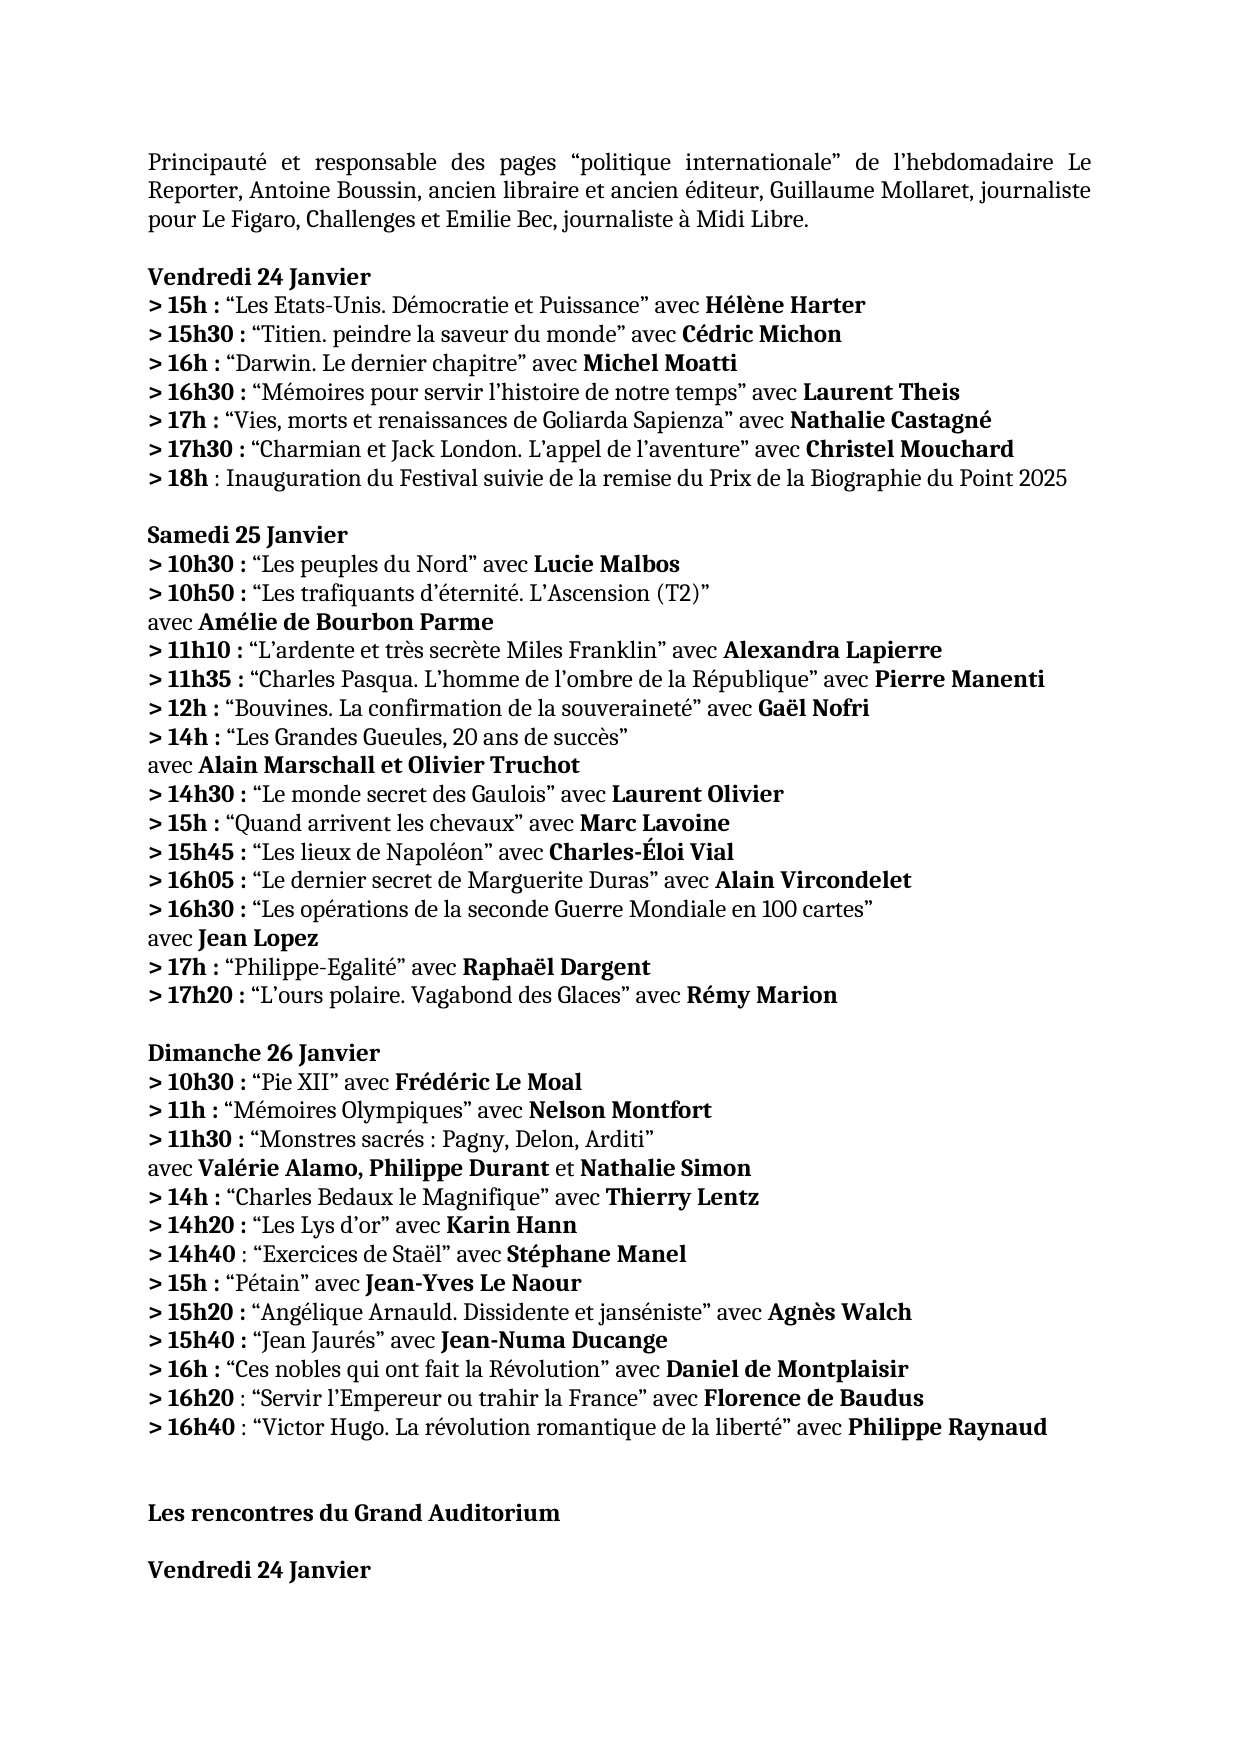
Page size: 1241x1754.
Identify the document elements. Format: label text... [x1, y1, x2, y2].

text > 16h20 : “Servir l’Empereur ou trahir la France” avec Florence de Baudus [148, 1384, 1093, 1413]
text Les rencontres du Grand Auditorium [148, 1499, 1093, 1528]
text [148, 148, 1093, 234]
text > 15h45 : “Les lieux de Napoléon” avec Charles-Éloi Vial [148, 838, 1093, 866]
text > 11h10 : “L’ardente et très secrète Miles Franklin” avec Alexandra Lapierre [148, 636, 1093, 665]
text > 15h : “Pétain” avec Jean-Yves Le Naour [148, 1269, 1093, 1298]
text avec Amélie de Bourbon Parme [148, 608, 1093, 636]
text > 10h50 : “Les trafiquants d’éternité. L’Ascension (T2)” [148, 579, 1093, 608]
text > 17h20 : “L’ours polaire. Vagabond des Glaces” avec Rémy Marion [148, 981, 1093, 1010]
text > 17h : “Philippe-Egalité” avec Raphaël Dargent [148, 953, 1093, 981]
text > 11h35 : “Charles Pasqua. L’homme de l’ombre de la République” avec Pierre Manenti [148, 665, 1093, 694]
text > 15h : “Les Etats-Unis. Démocratie et Puissance” avec Hélène Harter [148, 291, 1093, 320]
text > 11h : “Mémoires Olympiques” avec Nelson Montfort [148, 1096, 1093, 1125]
text > 14h : “Charles Bedaux le Magnifique” avec Thierry Lentz [148, 1183, 1093, 1211]
text > 15h30 : “Titien. peindre la saveur du monde” avec Cédric Michon [148, 320, 1093, 349]
text > 12h : “Bouvines. La confirmation de la souveraineté” avec Gaël Nofri [148, 694, 1093, 723]
text Vendredi 24 Janvier [148, 1556, 1093, 1585]
text > 16h30 : “Les opérations de la seconde Guerre Mondiale en 100 cartes” [148, 895, 1093, 924]
text > 16h40 : “Victor Hugo. La révolution romantique de la liberté” avec Philippe Raynaud [148, 1413, 1093, 1441]
text > 11h30 : “Monstres sacrés : Pagny, Delon, Arditi” [148, 1125, 1093, 1154]
text avec Valérie Alamo, Philippe Durant et Nathalie Simon [148, 1154, 1093, 1183]
text > 14h : “Les Grandes Gueules, 20 ans de succès” [148, 723, 1093, 751]
text > 17h30 : “Charmian et Jack London. L’appel de l’aventure” avec Christel Mouchard [148, 435, 1093, 464]
text > 16h : “Darwin. Le dernier chapitre” avec Michel Moatti [148, 349, 1093, 378]
text > 15h : “Quand arrivent les chevaux” avec Marc Lavoine [148, 809, 1093, 838]
text > 14h40 : “Exercices de Staël” avec Stéphane Manel [148, 1240, 1093, 1269]
text > 14h20 : “Les Lys d’or” avec Karin Hann [148, 1211, 1093, 1240]
text > 17h : “Vies, morts et renaissances de Goliarda Sapienza” avec Nathalie Castagné [148, 406, 1093, 435]
text > 10h30 : “Pie XII” avec Frédéric Le Moal [148, 1068, 1093, 1096]
text > 16h30 : “Mémoires pour servir l’histoire de notre temps” avec Laurent Theis [148, 378, 1093, 406]
text avec Jean Lopez [148, 924, 1093, 953]
text avec Alain Marschall et Olivier Truchot [148, 751, 1093, 780]
text Vendredi 24 Janvier [148, 263, 1093, 291]
text > 10h30 : “Les peuples du Nord” avec Lucie Malbos [148, 550, 1093, 579]
text > 15h20 : “Angélique Arnauld. Dissidente et janséniste” avec Agnès Walch [148, 1298, 1093, 1326]
text Dimanche 26 Janvier [148, 1039, 1093, 1068]
text Samedi 25 Janvier [148, 521, 1093, 550]
text > 14h30 : “Le monde secret des Gaulois” avec Laurent Olivier [148, 780, 1093, 809]
text > 18h : Inauguration du Festival suivie de la remise du Prix de la Biographie du Point 2025 [148, 464, 1093, 493]
text > 15h40 : “Jean Jaurés” avec Jean-Numa Ducange [148, 1326, 1093, 1355]
text > 16h : “Ces nobles qui ont fait la Révolution” avec Daniel de Montplaisir [148, 1355, 1093, 1384]
text > 16h05 : “Le dernier secret de Marguerite Duras” avec Alain Vircondelet [148, 866, 1093, 895]
